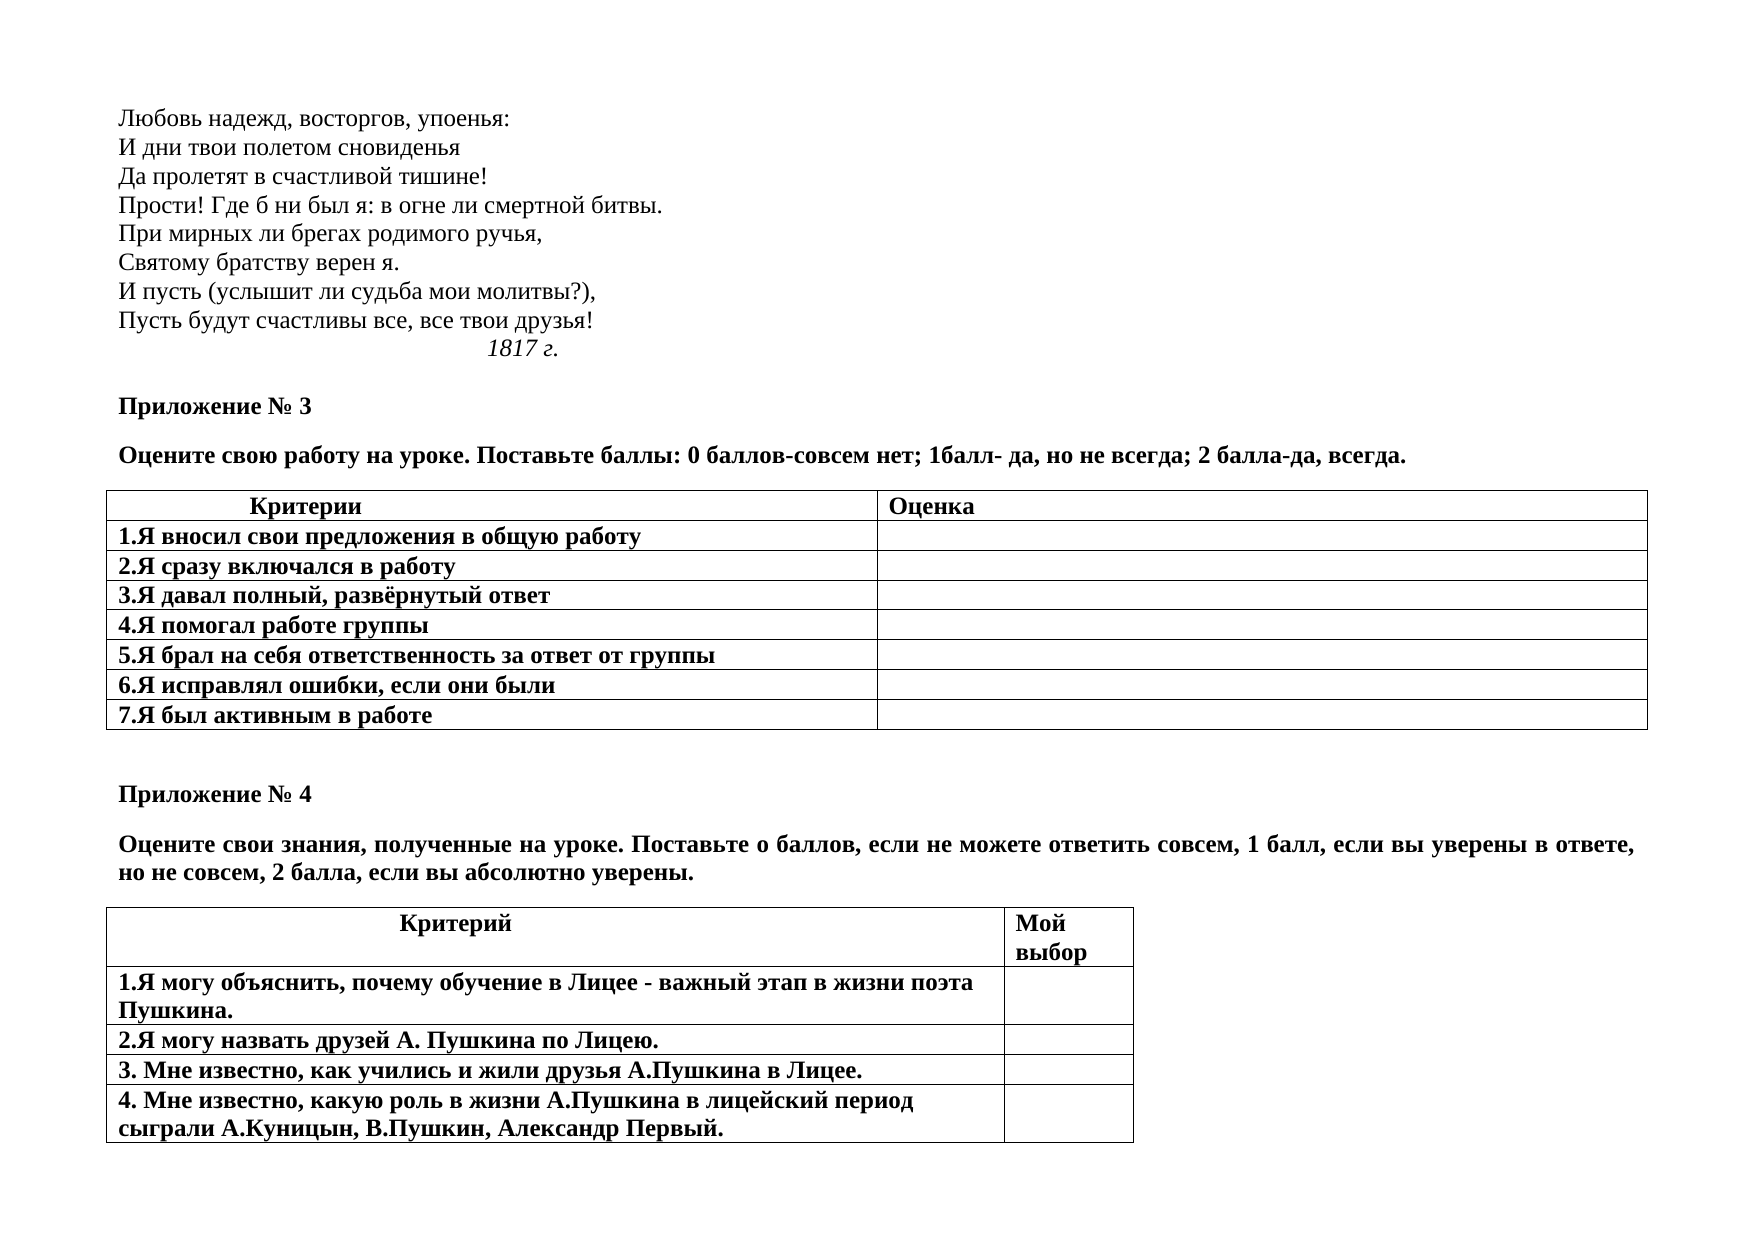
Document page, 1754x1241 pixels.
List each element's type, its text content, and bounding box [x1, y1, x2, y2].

text Приложение № 4 [118, 779, 1636, 808]
table_cell [1005, 967, 1133, 1024]
table_cell 4.Я помогал работе группы [107, 610, 877, 639]
table_cell [1005, 1085, 1133, 1142]
table_cell [878, 521, 1647, 550]
table_cell 6.Я исправлял ошибки, если они были [107, 670, 877, 699]
table_cell [878, 581, 1647, 609]
table_cell 7.Я был активным в работе [107, 700, 877, 728]
table_cell 5.Я брал на себя ответственность за ответ от группы [107, 640, 877, 669]
table_cell [878, 670, 1647, 699]
text Оцените свою работу на уроке. Поставьте баллы: 0 баллов-совсем нет; 1балл- да, но не всегда; 2 балла-да, всегда. [118, 441, 1636, 469]
table_header Критерий [107, 908, 1004, 966]
text Приложение № 3 [118, 391, 1636, 420]
table_cell [878, 610, 1647, 639]
table_cell 1.Я вносил свои предложения в общую работу [107, 521, 877, 550]
table_cell 2.Я могу назвать друзей А. Пушкина по Лицею. [107, 1025, 1004, 1054]
table_cell 2.Я сразу включался в работу [107, 551, 877, 579]
table_header Оценка [878, 491, 1647, 520]
table_cell [1005, 1055, 1133, 1084]
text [118, 103, 1636, 333]
table_cell [1005, 1025, 1133, 1054]
table_cell [878, 700, 1647, 728]
text 1817 г. [118, 333, 1636, 362]
table_cell [878, 551, 1647, 579]
table_cell [878, 640, 1647, 669]
table_header Критерии [107, 491, 877, 520]
table_cell 3.Я давал полный, развёрнутый ответ [107, 581, 877, 609]
table_cell 3. Мне известно, как учились и жили друзья А.Пушкина в Лицее. [107, 1055, 1004, 1084]
table_header Мой выбор [1005, 908, 1133, 966]
table_cell 1.Я могу объяснить, почему обучение в Лицее - важный этап в жизни поэта Пушкина. [107, 967, 1004, 1024]
table_cell 4. Мне известно, какую роль в жизни А.Пушкина в лицейский период сыграли А.Куницын, В.Пушкин, Александр Первый. [107, 1085, 1004, 1142]
text Оцените свои знания, полученные на уроке. Поставьте о баллов, если не можете ответить совсем, 1 балл, если вы уверены в ответе, но не совсем, 2 балла, если вы абсолютно уверены. [118, 829, 1636, 886]
